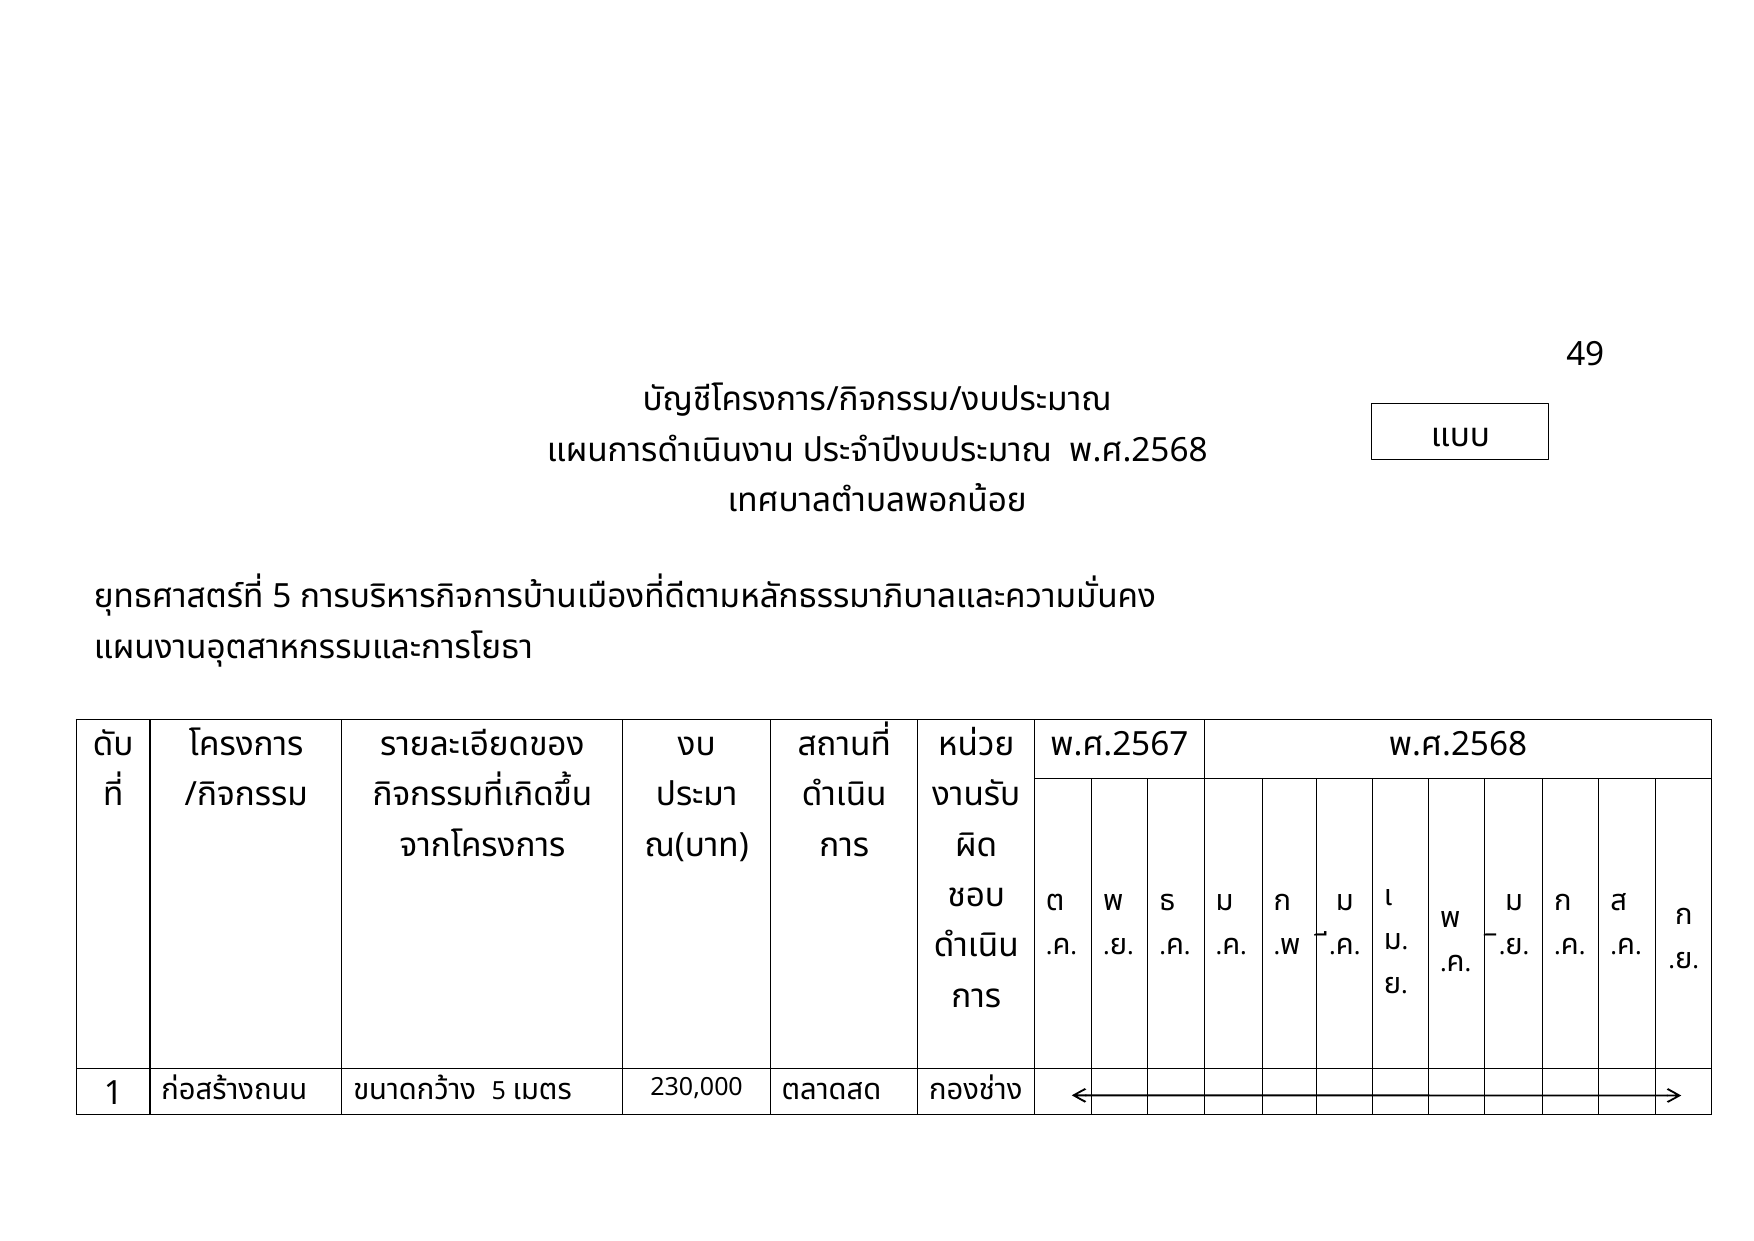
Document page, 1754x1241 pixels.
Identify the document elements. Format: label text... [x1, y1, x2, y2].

table_header โครงการ /กิจกรรม [151, 720, 341, 1068]
table_cell ก.ย. [1656, 779, 1711, 1068]
table_cell กองช่าง [918, 1069, 1034, 1114]
table_cell [1485, 1069, 1542, 1094]
table_cell [1148, 1097, 1204, 1114]
table_header สถานที่ ดำเนินการ [771, 720, 917, 1068]
table_cell [1373, 1097, 1428, 1114]
table_cell ส.ค. [1599, 779, 1655, 1068]
table_cell ธ.ค. [1148, 779, 1204, 1068]
table_cell [1263, 1097, 1316, 1114]
table_cell [1205, 1069, 1262, 1094]
table_header พ.ศ.2567 [1035, 720, 1204, 778]
table_cell [1092, 1069, 1147, 1094]
table_cell [1317, 1097, 1372, 1114]
table_cell พ.ย. [1092, 779, 1147, 1068]
table_cell ก.ค. [1543, 779, 1598, 1068]
table_cell [1148, 1069, 1204, 1094]
table_cell เม.ย. [1373, 779, 1428, 1068]
table_header งบประมาณ(บาท) [623, 720, 770, 1068]
text แผนการดำเนินงาน ประจำปีงบประมาณ พ.ศ.2568 [150, 426, 1604, 476]
text เทศบาลตำบลพอกน้อย [150, 476, 1604, 527]
table_cell 1 [77, 1069, 149, 1114]
table_cell ตลาดสดตำบลพอกน้อย [771, 1069, 917, 1114]
table_cell [1656, 1069, 1711, 1114]
table_cell ต.ค. [1035, 779, 1091, 1068]
text ยุทธศาสตร์ที่ 5 การบริหารกิจการบ้านเมืองที่ดีตามหลักธรรมาภิบาลและความมั่นคง [94, 572, 1604, 623]
table_cell [1263, 1069, 1316, 1094]
table_cell [1429, 1097, 1484, 1114]
table_header ดับที่ [77, 720, 149, 1068]
table_cell [1429, 1069, 1484, 1094]
table_cell มิ.ย. [1485, 779, 1542, 1068]
table_header รายละเอียดของ กิจกรรมที่เกิดขึ้นจากโครงการ [342, 720, 622, 1068]
table_cell [1317, 1069, 1372, 1094]
table_cell [1599, 1069, 1655, 1094]
table_cell ม.ค. [1205, 779, 1262, 1068]
table_cell [1035, 1069, 1091, 1114]
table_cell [342, 1069, 622, 1114]
text บัญชีโครงการ/กิจกรรม/งบประมาณ [150, 375, 1604, 426]
text 49 [150, 330, 1604, 375]
table_cell ก.พ [1263, 779, 1316, 1068]
table_cell มี.ค. [1317, 779, 1372, 1068]
text แผนงานอุตสาหกรรมและการโยธา [94, 623, 1604, 673]
table_cell 230,000 [623, 1069, 770, 1114]
table_cell [1543, 1069, 1598, 1094]
table_cell พ.ค. [1429, 779, 1484, 1068]
table_cell [1599, 1097, 1655, 1114]
table_header หน่วยงานรับผิดชอบดำเนินการ [918, 720, 1034, 1068]
table_cell [1543, 1097, 1598, 1114]
table_header พ.ศ.2568 [1205, 720, 1711, 778]
table_cell [1373, 1069, 1428, 1094]
table_cell [1092, 1097, 1147, 1114]
table_cell [1485, 1097, 1542, 1114]
table_cell [1205, 1097, 1262, 1114]
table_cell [151, 1069, 341, 1114]
